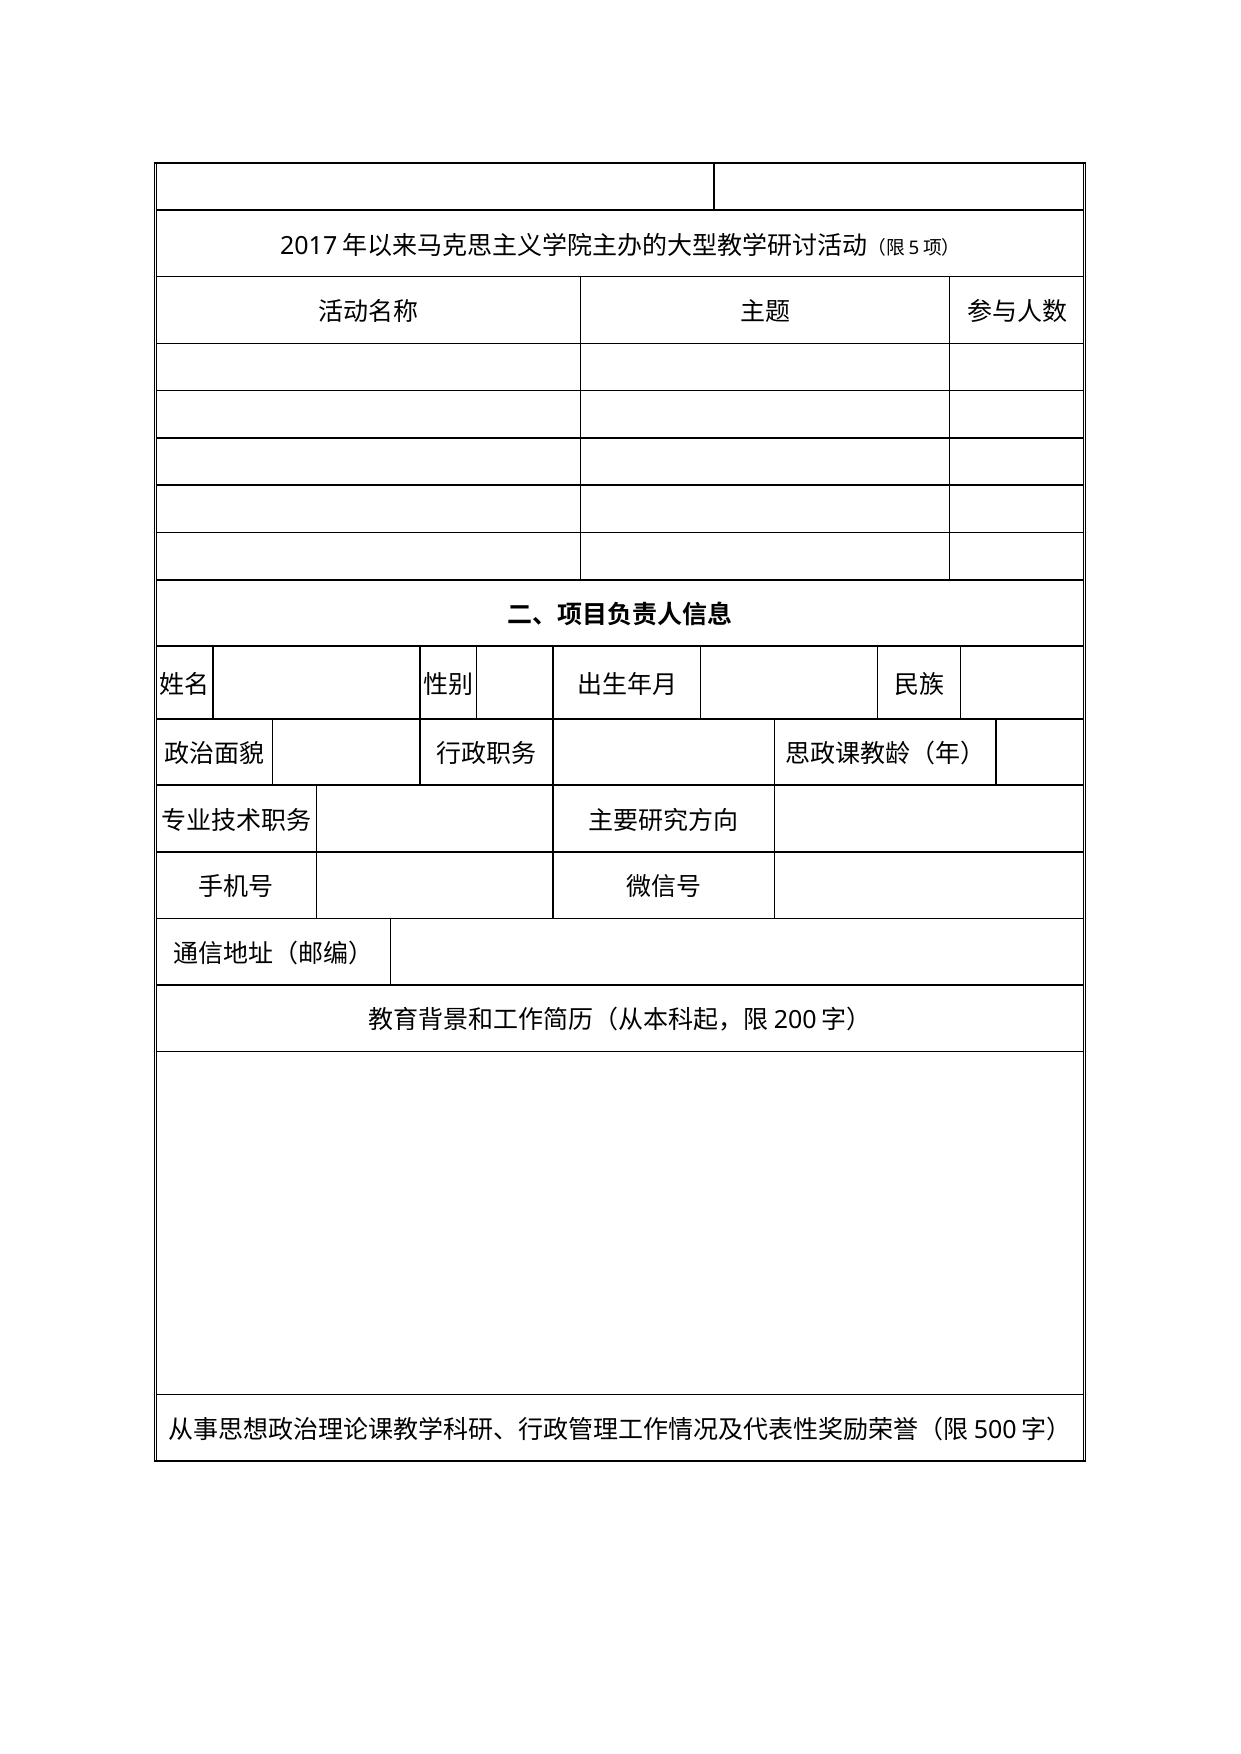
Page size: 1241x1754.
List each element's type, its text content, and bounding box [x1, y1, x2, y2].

table_cell 参与人数 [950, 277, 1083, 342]
table_cell [391, 919, 1083, 984]
table_cell 行政职务 [421, 720, 552, 784]
table_cell [157, 1052, 1083, 1394]
table_cell 微信号 [554, 853, 774, 917]
table_cell 2017年以来马克思主义学院主办的大型教学研讨活动（限5项） [157, 211, 1083, 276]
table_cell 民族 [878, 647, 960, 718]
table_cell 主要研究方向 [554, 786, 774, 851]
table_cell 思政课教龄（年） [775, 720, 995, 784]
table_cell 专业技术职务 [157, 786, 316, 851]
table_cell 活动名称 [157, 277, 580, 342]
table_cell 教育背景和工作简历（从本科起，限200字） [157, 986, 1083, 1051]
table_cell 通信地址（邮编） [157, 919, 390, 984]
table_cell [701, 647, 877, 718]
table_cell 政治面貌 [157, 720, 272, 784]
table_cell 手机号 [157, 853, 316, 917]
table_cell 二、项目负责人信息 [157, 581, 1083, 645]
table_cell 出生年月 [554, 647, 700, 718]
table_cell 性别 [421, 647, 476, 718]
table_cell 姓名 [157, 647, 212, 718]
table_cell 从事思想政治理论课教学科研、行政管理工作情况及代表性奖励荣誉（限500字） [157, 1395, 1083, 1460]
table_cell [554, 720, 774, 784]
table_cell 主题 [581, 277, 949, 342]
